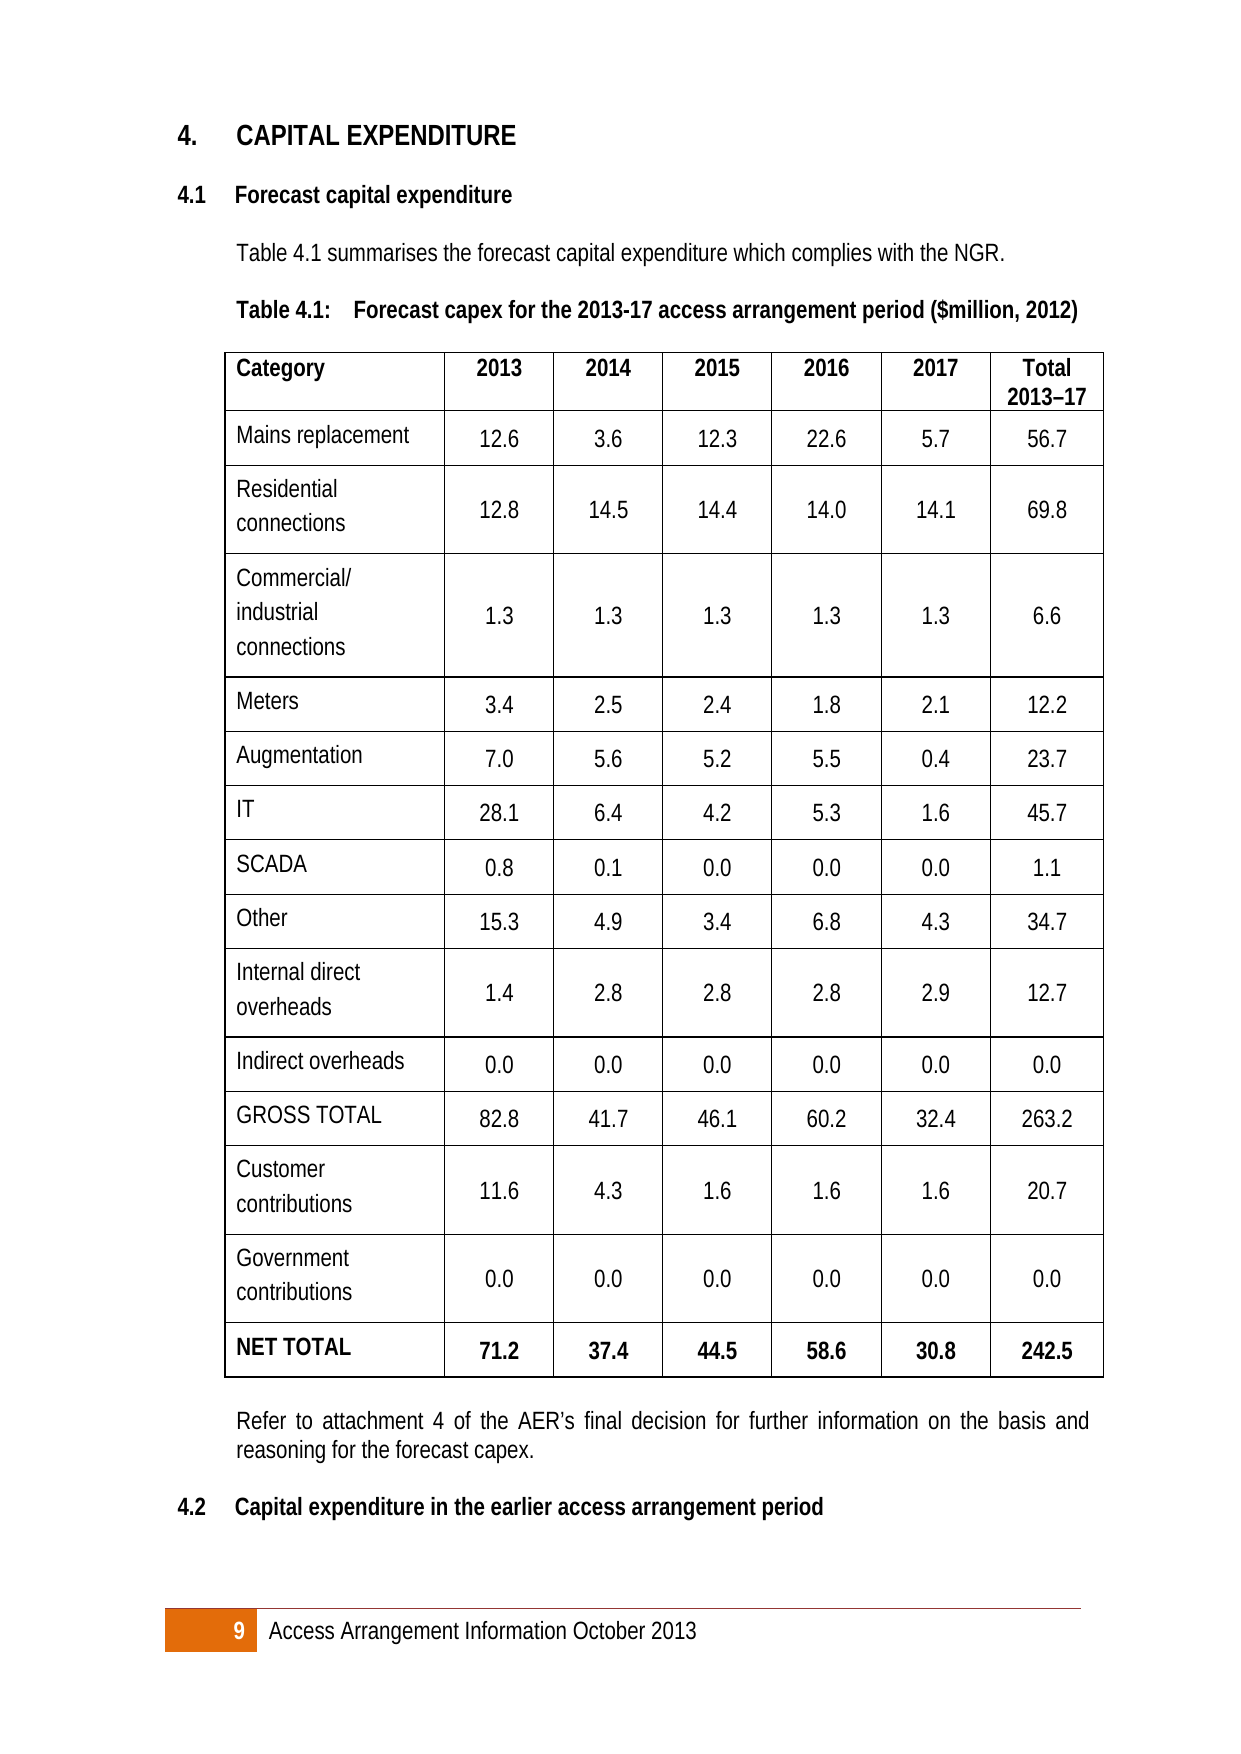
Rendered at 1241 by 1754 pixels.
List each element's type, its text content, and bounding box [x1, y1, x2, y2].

table_cell Residential connections [226, 466, 444, 553]
table_cell 69.8 [991, 466, 1103, 553]
table_cell 0.0 [882, 840, 990, 893]
table_cell 1.3 [663, 554, 771, 676]
table_cell 6.4 [554, 786, 662, 839]
table_cell 45.7 [991, 786, 1103, 839]
table_cell 5.3 [772, 786, 881, 839]
text Table 4.1 summarises the forecast capital expenditure which complies with the NGR. [236, 237, 1092, 266]
table_header 2014 [554, 353, 662, 410]
table_cell 6.6 [991, 554, 1103, 676]
table_cell SCADA [226, 840, 444, 893]
table_cell 12.3 [663, 411, 771, 465]
table_cell 0.0 [991, 1038, 1103, 1091]
table_cell 0.0 [882, 1038, 990, 1091]
list CAPITAL EXPENDITURE [177, 118, 1092, 152]
table_cell 0.0 [445, 1038, 553, 1091]
table_cell Government contributions [226, 1235, 444, 1322]
table_cell 44.5 [663, 1323, 771, 1376]
table_cell 82.8 [445, 1092, 553, 1145]
table_cell 1.6 [772, 1146, 881, 1233]
table_cell 12.7 [991, 949, 1103, 1036]
table_cell 37.4 [554, 1323, 662, 1376]
table_cell 20.7 [991, 1146, 1103, 1233]
table_cell 0.0 [663, 1235, 771, 1322]
table_cell 1.3 [554, 554, 662, 676]
table_cell 0.4 [882, 732, 990, 785]
table_cell 4.3 [882, 895, 990, 948]
list Forecast capital expenditure [177, 180, 1092, 209]
table_cell 0.0 [554, 1038, 662, 1091]
table_cell 1.3 [882, 554, 990, 676]
table_cell 263.2 [991, 1092, 1103, 1145]
table_cell 0.0 [772, 1235, 881, 1322]
table_cell 34.7 [991, 895, 1103, 948]
table_header 2017 [882, 353, 990, 410]
table_cell Internal direct overheads [226, 949, 444, 1036]
table_cell 2.1 [882, 678, 990, 731]
table_cell 11.6 [445, 1146, 553, 1233]
table_cell 4.2 [663, 786, 771, 839]
table_cell 28.1 [445, 786, 553, 839]
table_cell 5.7 [882, 411, 990, 465]
table_cell 0.0 [554, 1235, 662, 1322]
table_cell GROSS TOTAL [226, 1092, 444, 1145]
table_cell 41.7 [554, 1092, 662, 1145]
table_cell 0.0 [663, 1038, 771, 1091]
table_cell 242.5 [991, 1323, 1103, 1376]
table_cell NET TOTAL [226, 1323, 444, 1376]
table_cell 7.0 [445, 732, 553, 785]
table_cell Indirect overheads [226, 1038, 444, 1091]
table_cell 14.5 [554, 466, 662, 553]
table_cell IT [226, 786, 444, 839]
text Table 4.1: Forecast capex for the 2013-17 access arrangement period ($million, 2012) [236, 295, 1092, 323]
table_cell 2.4 [663, 678, 771, 731]
table_cell 14.1 [882, 466, 990, 553]
table_header 2013 [445, 353, 553, 410]
table_cell Other [226, 895, 444, 948]
table_cell 3.6 [554, 411, 662, 465]
table_cell 60.2 [772, 1092, 881, 1145]
table_cell 12.6 [445, 411, 553, 465]
table_cell 1.6 [663, 1146, 771, 1233]
table_cell 0.8 [445, 840, 553, 893]
table_header Category [226, 353, 444, 410]
table_header Total 2013–17 [991, 353, 1103, 410]
table_cell 12.8 [445, 466, 553, 553]
table_cell 4.3 [554, 1146, 662, 1233]
table_cell 30.8 [882, 1323, 990, 1376]
table_cell 0.0 [991, 1235, 1103, 1322]
table_cell 5.6 [554, 732, 662, 785]
table_cell 14.0 [772, 466, 881, 553]
table_cell Mains replacement [226, 411, 444, 465]
table_cell 23.7 [991, 732, 1103, 785]
table_cell 2.5 [554, 678, 662, 731]
table_header 2016 [772, 353, 881, 410]
table_cell 1.6 [882, 1146, 990, 1233]
table_cell 71.2 [445, 1323, 553, 1376]
table_cell 2.8 [663, 949, 771, 1036]
table_cell 1.8 [772, 678, 881, 731]
table_cell 46.1 [663, 1092, 771, 1145]
table_cell 3.4 [445, 678, 553, 731]
table_cell 3.4 [663, 895, 771, 948]
table_cell 1.6 [882, 786, 990, 839]
table_cell 1.3 [445, 554, 553, 676]
table_cell 0.0 [772, 840, 881, 893]
table_cell 15.3 [445, 895, 553, 948]
table_cell 0.0 [663, 840, 771, 893]
table_cell Augmentation [226, 732, 444, 785]
table_cell 2.9 [882, 949, 990, 1036]
table_cell 0.0 [445, 1235, 553, 1322]
table_cell 12.2 [991, 678, 1103, 731]
table_cell 56.7 [991, 411, 1103, 465]
table_cell 6.8 [772, 895, 881, 948]
table_cell 5.5 [772, 732, 881, 785]
table_cell 58.6 [772, 1323, 881, 1376]
table_cell 1.4 [445, 949, 553, 1036]
table_cell 4.9 [554, 895, 662, 948]
table_cell Commercial/industrial connections [226, 554, 444, 676]
table_cell 14.4 [663, 466, 771, 553]
text Refer to attachment 4 of the AER’s final decision for further information on the basis and reasoning for the forecast capex. [236, 1406, 1092, 1463]
table_cell 0.0 [882, 1235, 990, 1322]
table_cell 1.1 [991, 840, 1103, 893]
table_cell Meters [226, 678, 444, 731]
table_cell 2.8 [772, 949, 881, 1036]
table_cell 0.1 [554, 840, 662, 893]
table_cell 2.8 [554, 949, 662, 1036]
table_header 2015 [663, 353, 771, 410]
table_cell 0.0 [772, 1038, 881, 1091]
table_cell 5.2 [663, 732, 771, 785]
list Capital expenditure in the earlier access arrangement period [177, 1492, 1092, 1521]
table_cell 1.3 [772, 554, 881, 676]
table_cell 22.6 [772, 411, 881, 465]
table_cell 32.4 [882, 1092, 990, 1145]
table_cell Customer contributions [226, 1146, 444, 1233]
